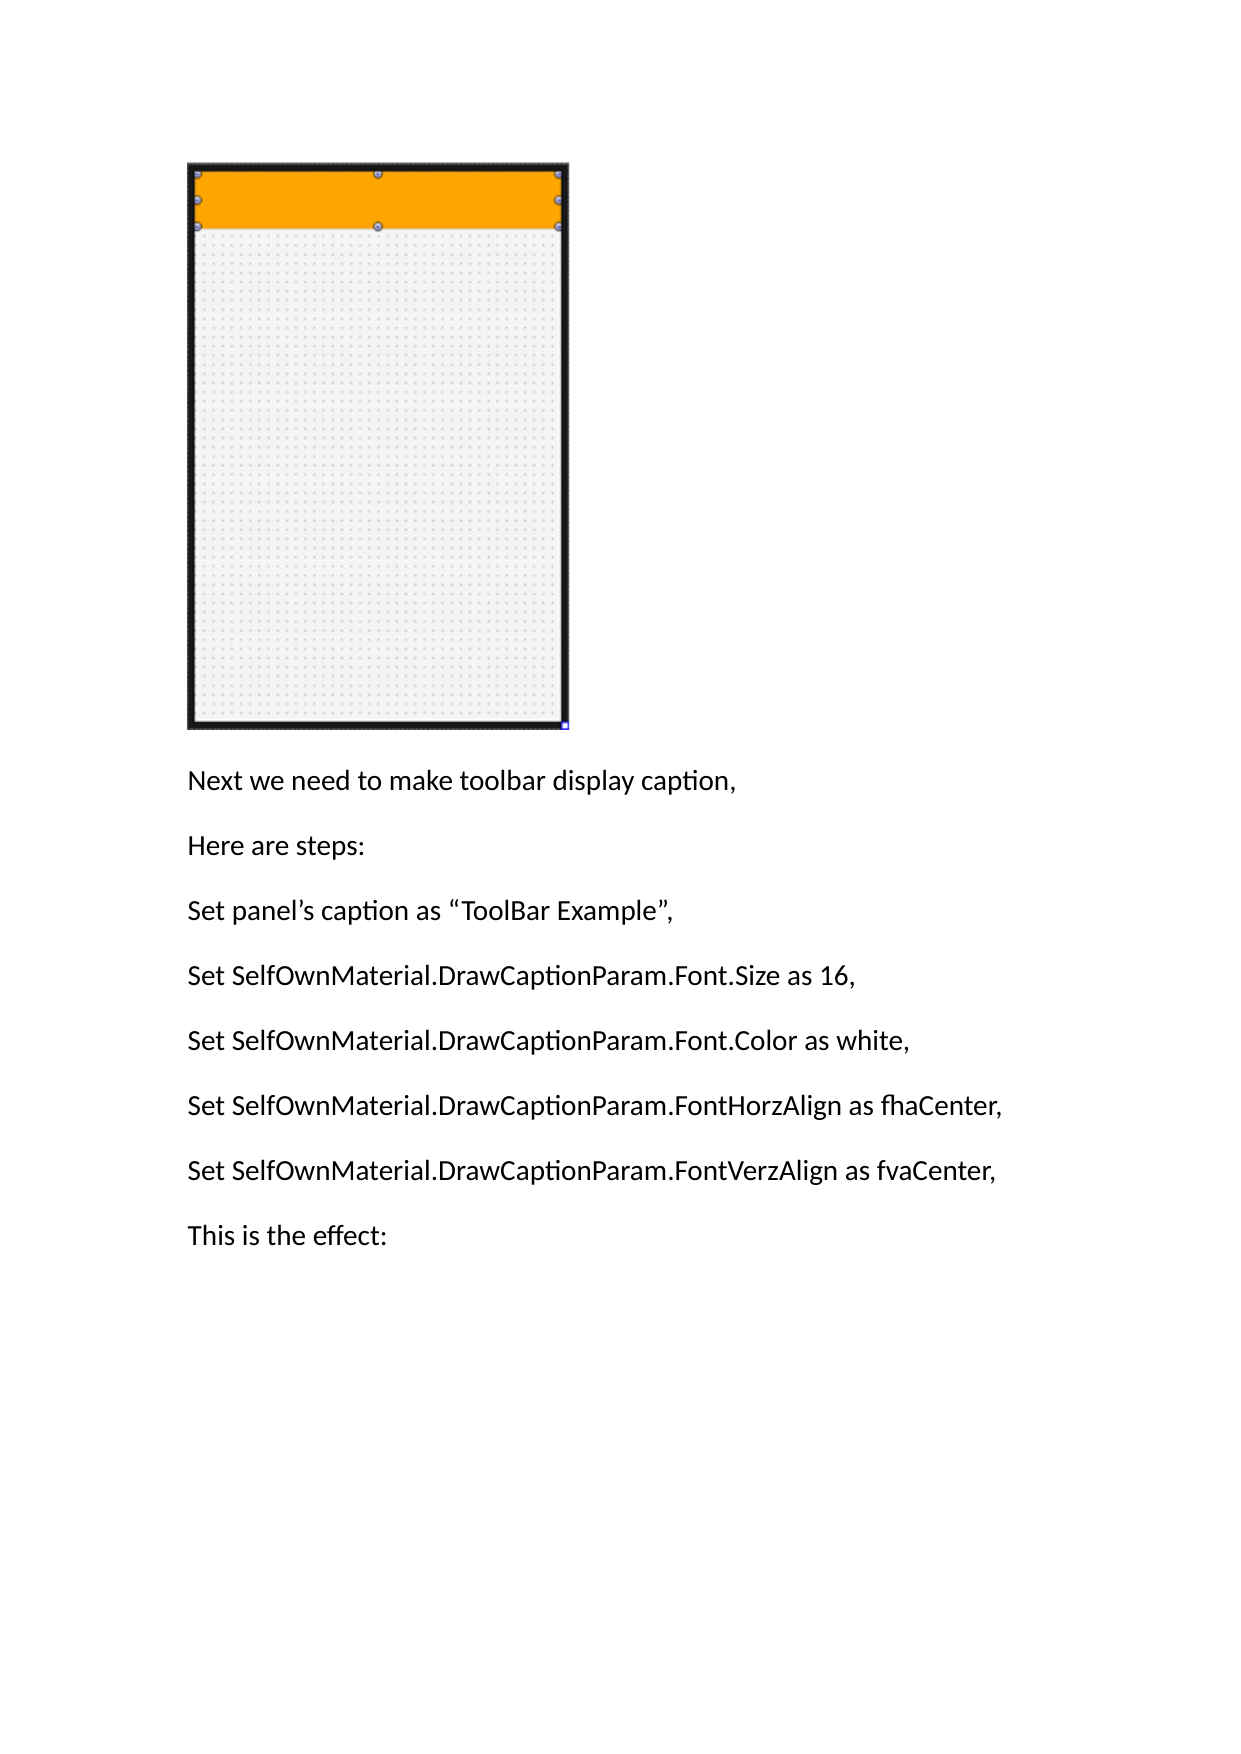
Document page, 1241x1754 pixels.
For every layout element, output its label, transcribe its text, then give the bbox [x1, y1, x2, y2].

text Set SelfOwnMaterial.DrawCaptionParam.Font.Size as 16, [187, 942, 1053, 1007]
text Next we need to make toolbar display caption, [187, 747, 1053, 812]
text Here are steps: [187, 812, 1053, 877]
text Set SelfOwnMaterial.DrawCaptionParam.FontHorzAlign as fhaCenter, [187, 1072, 1053, 1137]
text Set SelfOwnMaterial.DrawCaptionParam.Font.Color as white, [187, 1007, 1053, 1072]
text Set SelfOwnMaterial.DrawCaptionParam.FontVerzAlign as fvaCenter, [187, 1137, 1053, 1202]
text Set panel’s caption as “ToolBar Example”, [187, 877, 1053, 942]
picture [187, 161, 571, 730]
text This is the effect: [187, 1202, 1053, 1267]
